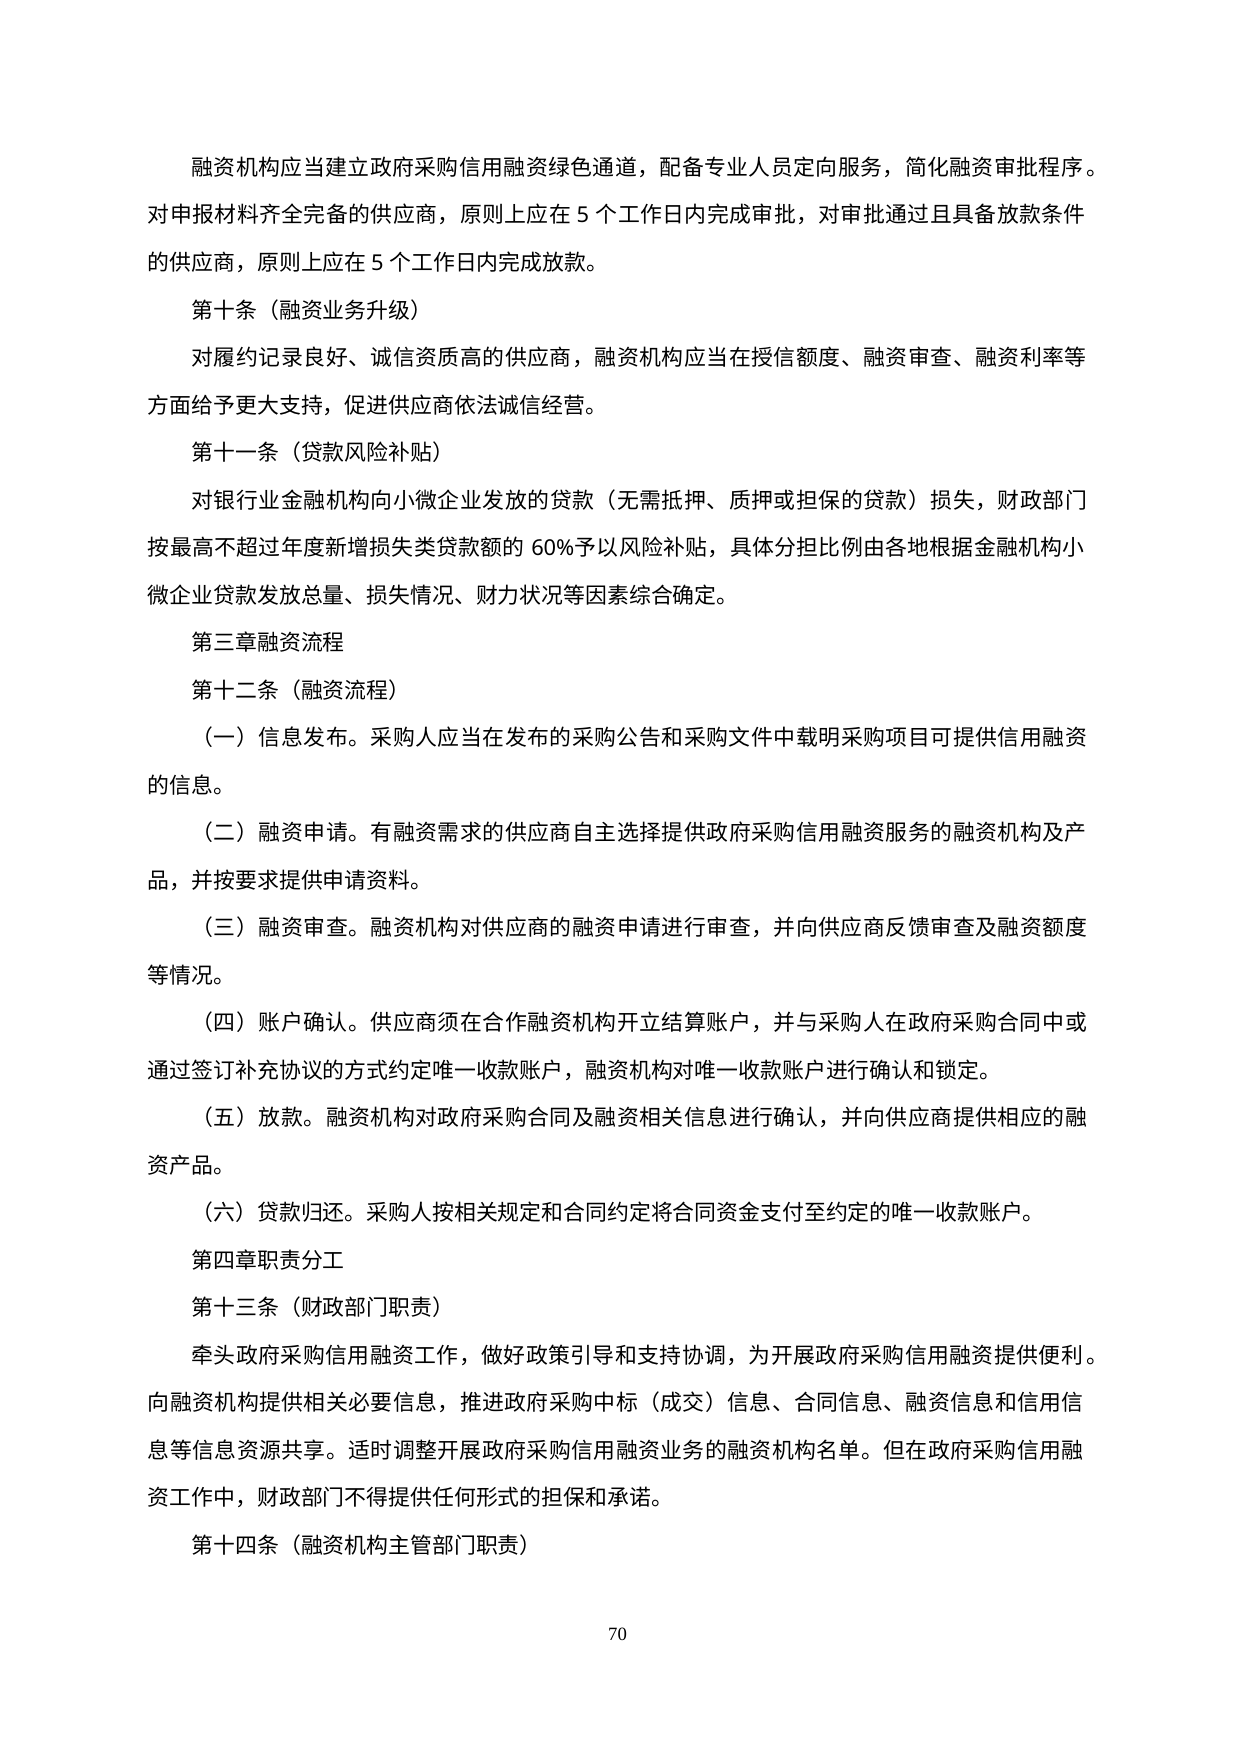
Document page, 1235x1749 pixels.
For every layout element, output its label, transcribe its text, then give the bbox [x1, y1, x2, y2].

text （一）信息发布。采购人应当在发布的采购公告和采购文件中载明采购项目可提供信用融资的信息。 [148, 720, 1087, 799]
text （六）贷款归还。采购人按相关规定和合同约定将合同资金支付至约定的唯一收款账户。 [148, 1195, 1087, 1227]
text 第十二条（融资流程） [148, 673, 1087, 704]
text 对履约记录良好、诚信资质高的供应商，融资机构应当在授信额度、融资审查、融资利率等方面给予更大支持，促进供应商依法诚信经营。 [148, 340, 1087, 419]
text 第十四条（融资机构主管部门职责） [148, 1528, 1087, 1559]
text 第四章职责分工 [148, 1243, 1087, 1274]
text （五）放款。融资机构对政府采购合同及融资相关信息进行确认，并向供应商提供相应的融资产品。 [148, 1100, 1087, 1179]
text 牵头政府采购信用融资工作，做好政策引导和支持协调，为开展政府采购信用融资提供便利。向融资机构提供相关必要信息，推进政府采购中标（成交）信息、合同信息、融资信息和信用信息等信息资源共享。适时调整开展政府采购信用融资业务的融资机构名单。但在政府采购信用融资工作中，财政部门不得提供任何形式的担保和承诺。 [148, 1338, 1087, 1512]
text 第三章融资流程 [148, 625, 1087, 657]
text （二）融资申请。有融资需求的供应商自主选择提供政府采购信用融资服务的融资机构及产品，并按要求提供申请资料。 [148, 815, 1087, 894]
text （四）账户确认。供应商须在合作融资机构开立结算账户，并与采购人在政府采购合同中或通过签订补充协议的方式约定唯一收款账户，融资机构对唯一收款账户进行确认和锁定。 [148, 1005, 1087, 1084]
text 第十三条（财政部门职责） [148, 1290, 1087, 1322]
text （三）融资审查。融资机构对供应商的融资申请进行审查，并向供应商反馈审查及融资额度等情况。 [148, 910, 1087, 989]
text 第十一条（贷款风险补贴） [148, 435, 1087, 467]
text 第十条（融资业务升级） [148, 293, 1087, 324]
text 对银行业金融机构向小微企业发放的贷款（无需抵押、质押或担保的贷款）损失，财政部门按最高不超过年度新增损失类贷款额的60%予以风险补贴，具体分担比例由各地根据金融机构小微企业贷款发放总量、损失情况、财力状况等因素综合确定。 [148, 483, 1087, 609]
text 融资机构应当建立政府采购信用融资绿色通道，配备专业人员定向服务，简化融资审批程序。对申报材料齐全完备的供应商，原则上应在5 个工作日内完成审批，对审批通过且具备放款条件的供应商，原则上应在5 个工作日内完成放款。 [148, 150, 1087, 277]
